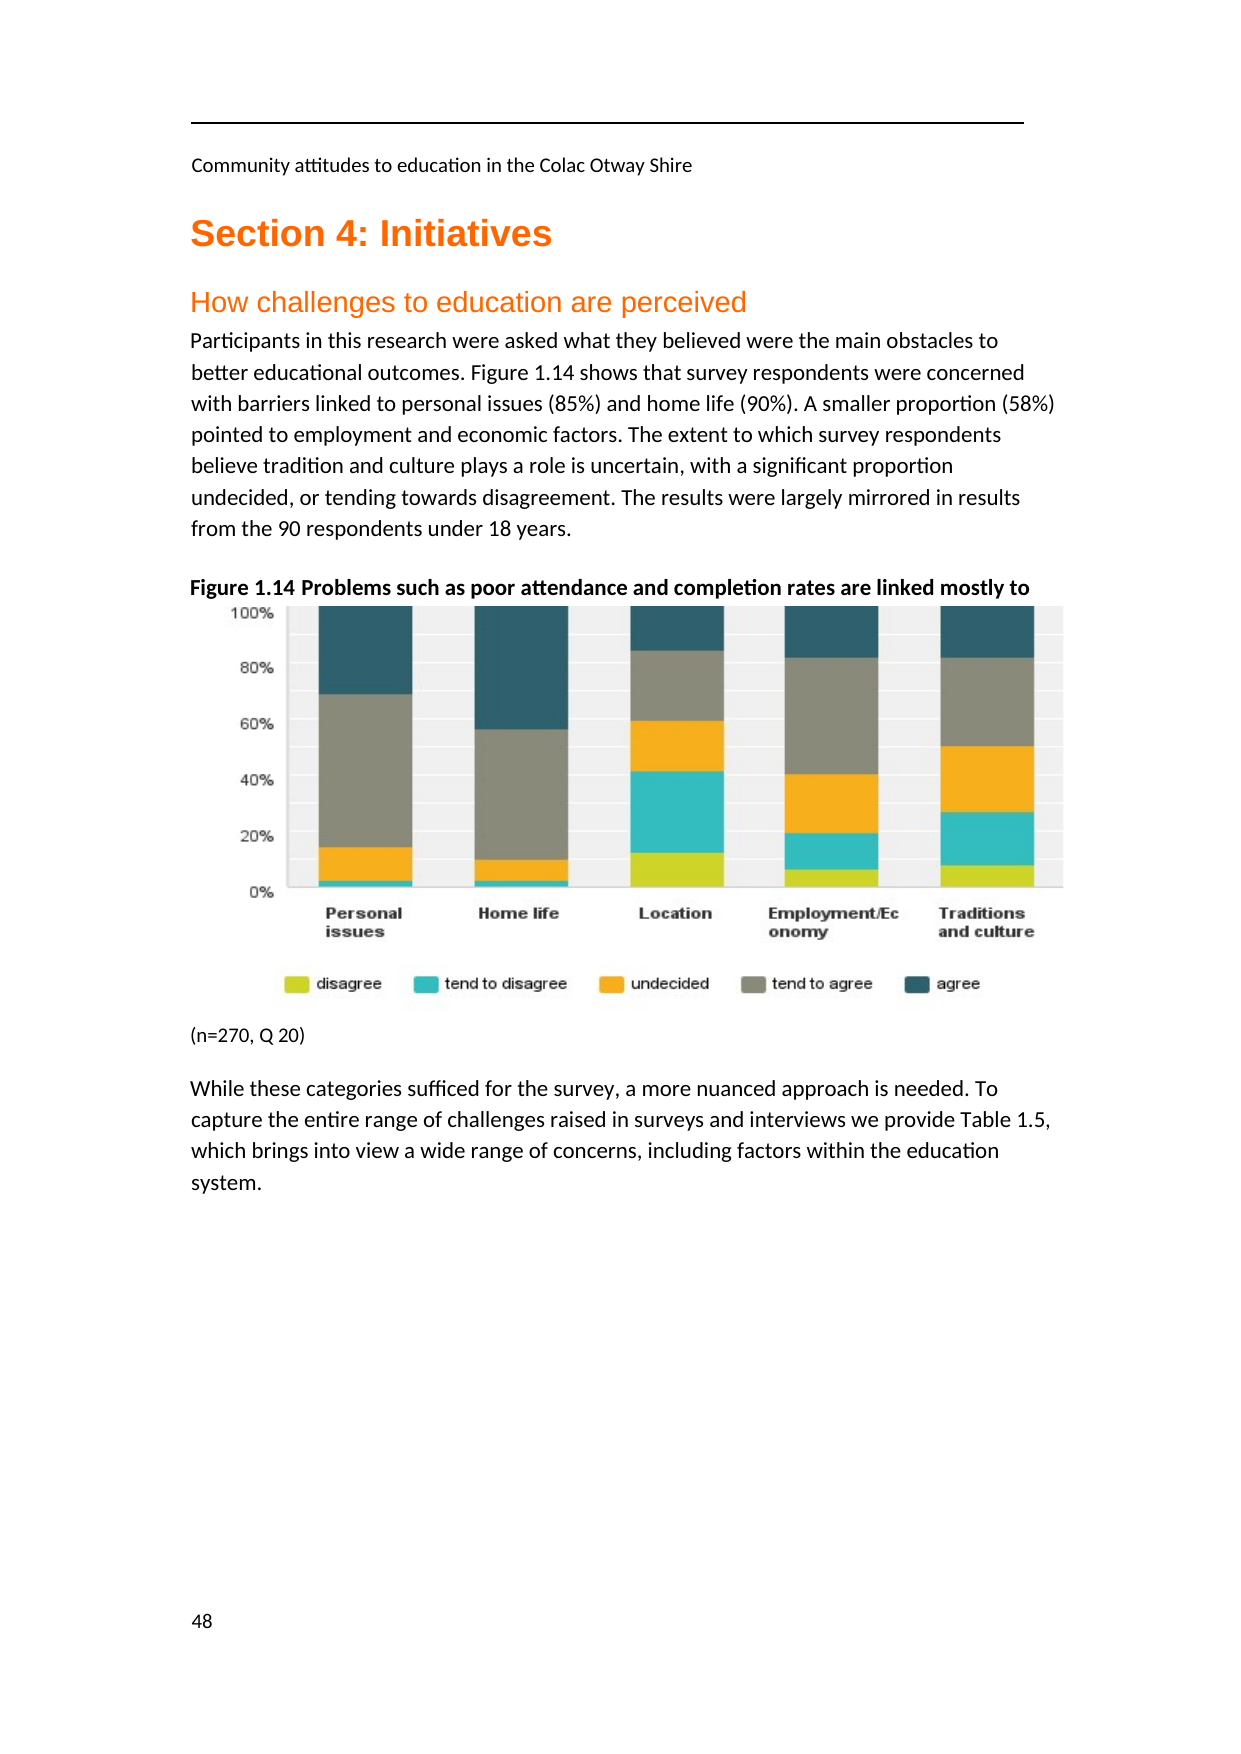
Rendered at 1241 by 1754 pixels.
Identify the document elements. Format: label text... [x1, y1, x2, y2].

subtitle How challenges to education are perceived [190, 285, 1063, 318]
text While these categories sufficed for the survey, a more nuanced approach is needed. To capture the entire range of challenges raised in surveys and interviews we provide Table 1.5, which brings into view a wide range of concerns, including factors within the education system. [190, 1074, 1059, 1196]
subtitle Section 4: Initiatives [190, 211, 1063, 254]
subtitle Figure 1.14 Problems such as poor attendance and completion rates are linked mostly to [190, 573, 1049, 601]
picture [224, 606, 1064, 1020]
text Participants in this research were asked what they believed were the main obstacles to better educational outcomes. Figure 1.14 shows that survey respondents were concerned with barriers linked to personal issues (85%) and home life (90%). A smaller proportion (58%) pointed to employment and economic factors. The extent to which survey respondents believe tradition and culture plays a role is uncertain, with a significant proportion undecided, or tending towards disagreement. The results were largely mirrored in results from the 90 respondents under 18 years. [190, 326, 1059, 542]
text (n=270, Q 20) [190, 1022, 1060, 1048]
